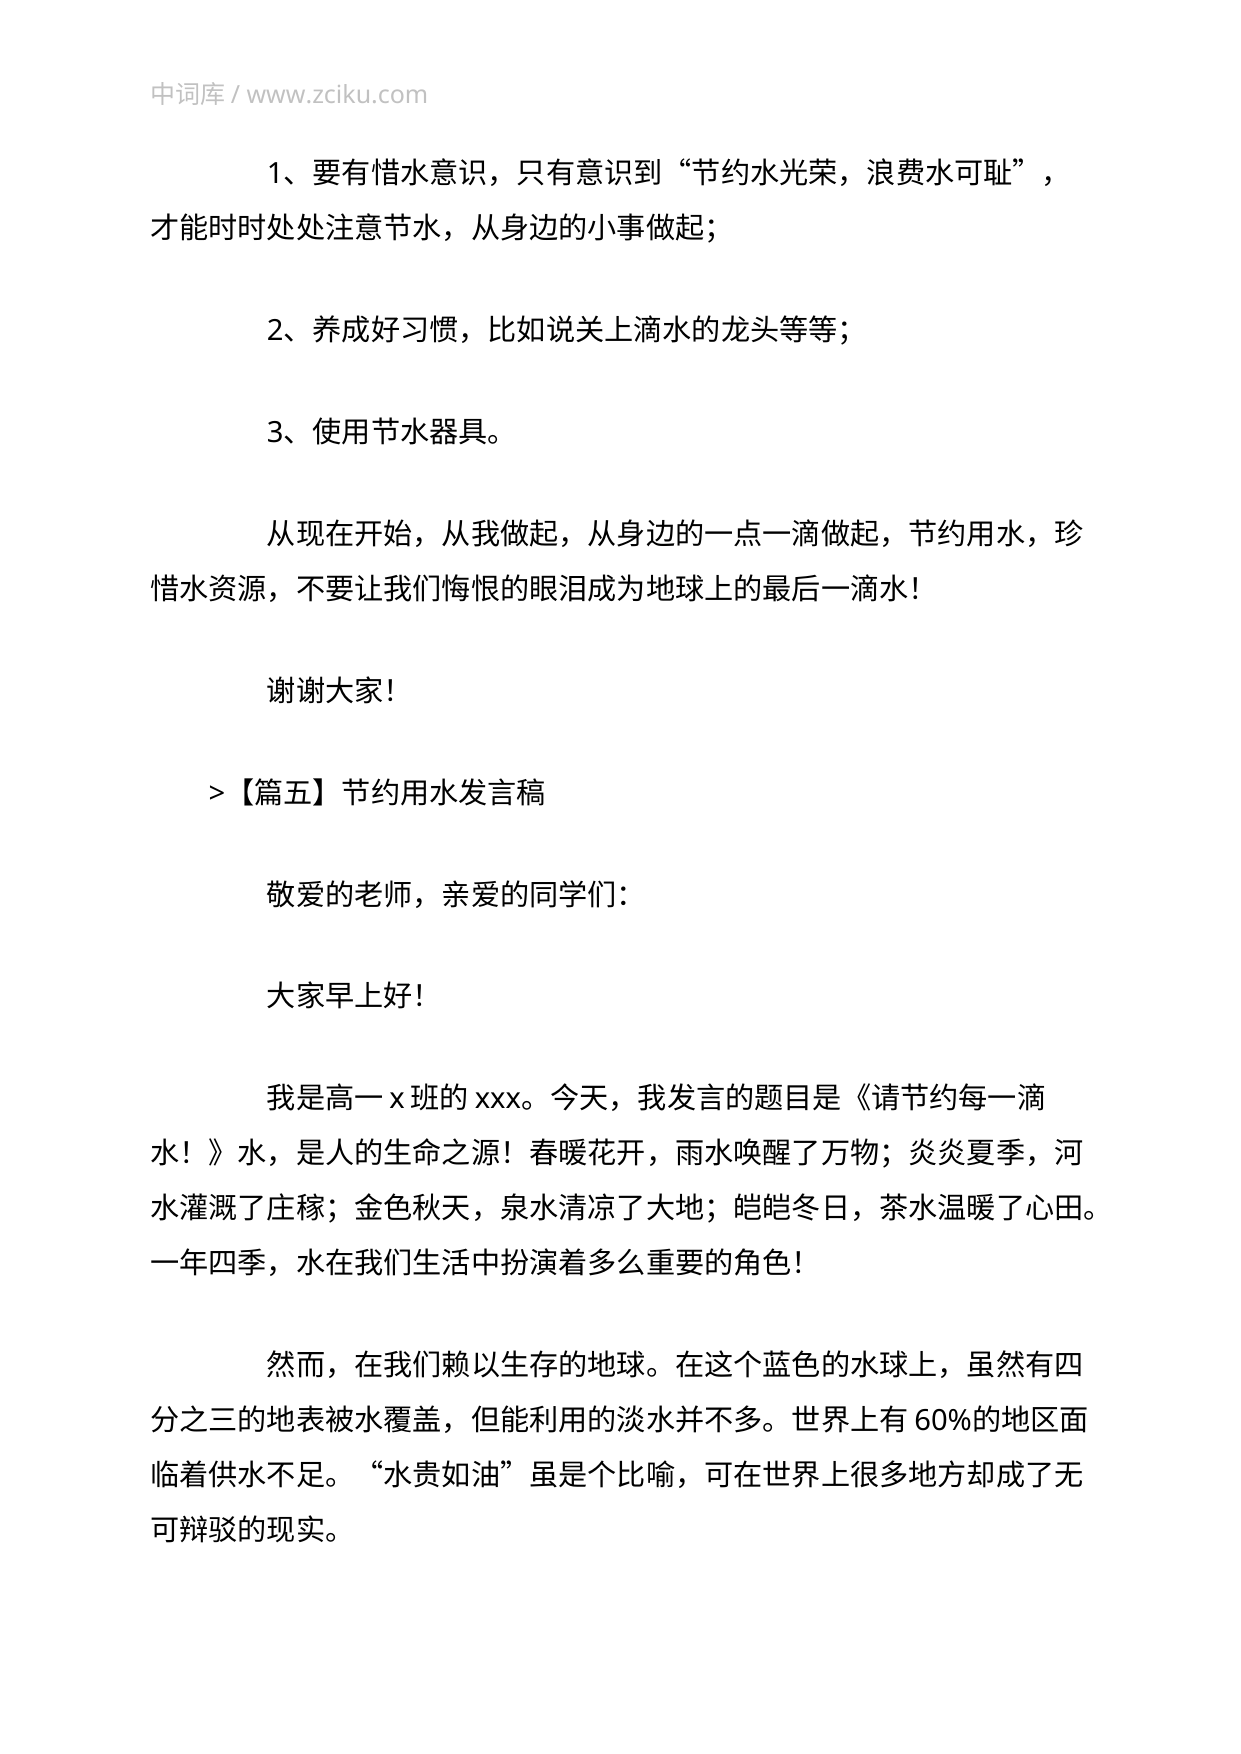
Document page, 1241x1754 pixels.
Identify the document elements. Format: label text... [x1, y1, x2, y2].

text >【篇五】节约用水发言稿 [150, 769, 1090, 812]
text 谢谢大家！ [150, 667, 1090, 710]
text 3、使用节水器具。 [150, 409, 1090, 451]
text 然而，在我们赖以生存的地球。在这个蓝色的水球上，虽然有四分之三的地表被水覆盖，但能利用的淡水并不多。世界上有60%的地区面临着供水不足。“水贵如油”虽是个比喻，可在世界上很多地方却成了无可辩驳的现实。 [150, 1341, 1090, 1548]
text 从现在开始，从我做起，从身边的一点一滴做起，节约用水，珍惜水资源，不要让我们悔恨的眼泪成为地球上的最后一滴水！ [150, 511, 1090, 608]
text 敬爱的老师，亲爱的同学们： [150, 871, 1090, 913]
text 大家早上好！ [150, 973, 1090, 1015]
text 1、要有惜水意识，只有意识到“节约水光荣，浪费水可耻”，才能时时处处注意节水，从身边的小事做起； [150, 150, 1090, 247]
text 我是高一x班的xxx。今天，我发言的题目是《请节约每一滴水！》水，是人的生命之源！春暖花开，雨水唤醒了万物；炎炎夏季，河水灌溉了庄稼；金色秋天，泉水清凉了大地；皑皑冬日，茶水温暖了心田。一年四季，水在我们生活中扮演着多么重要的角色！ [150, 1075, 1090, 1282]
text 2、养成好习惯，比如说关上滴水的龙头等等； [150, 307, 1090, 349]
